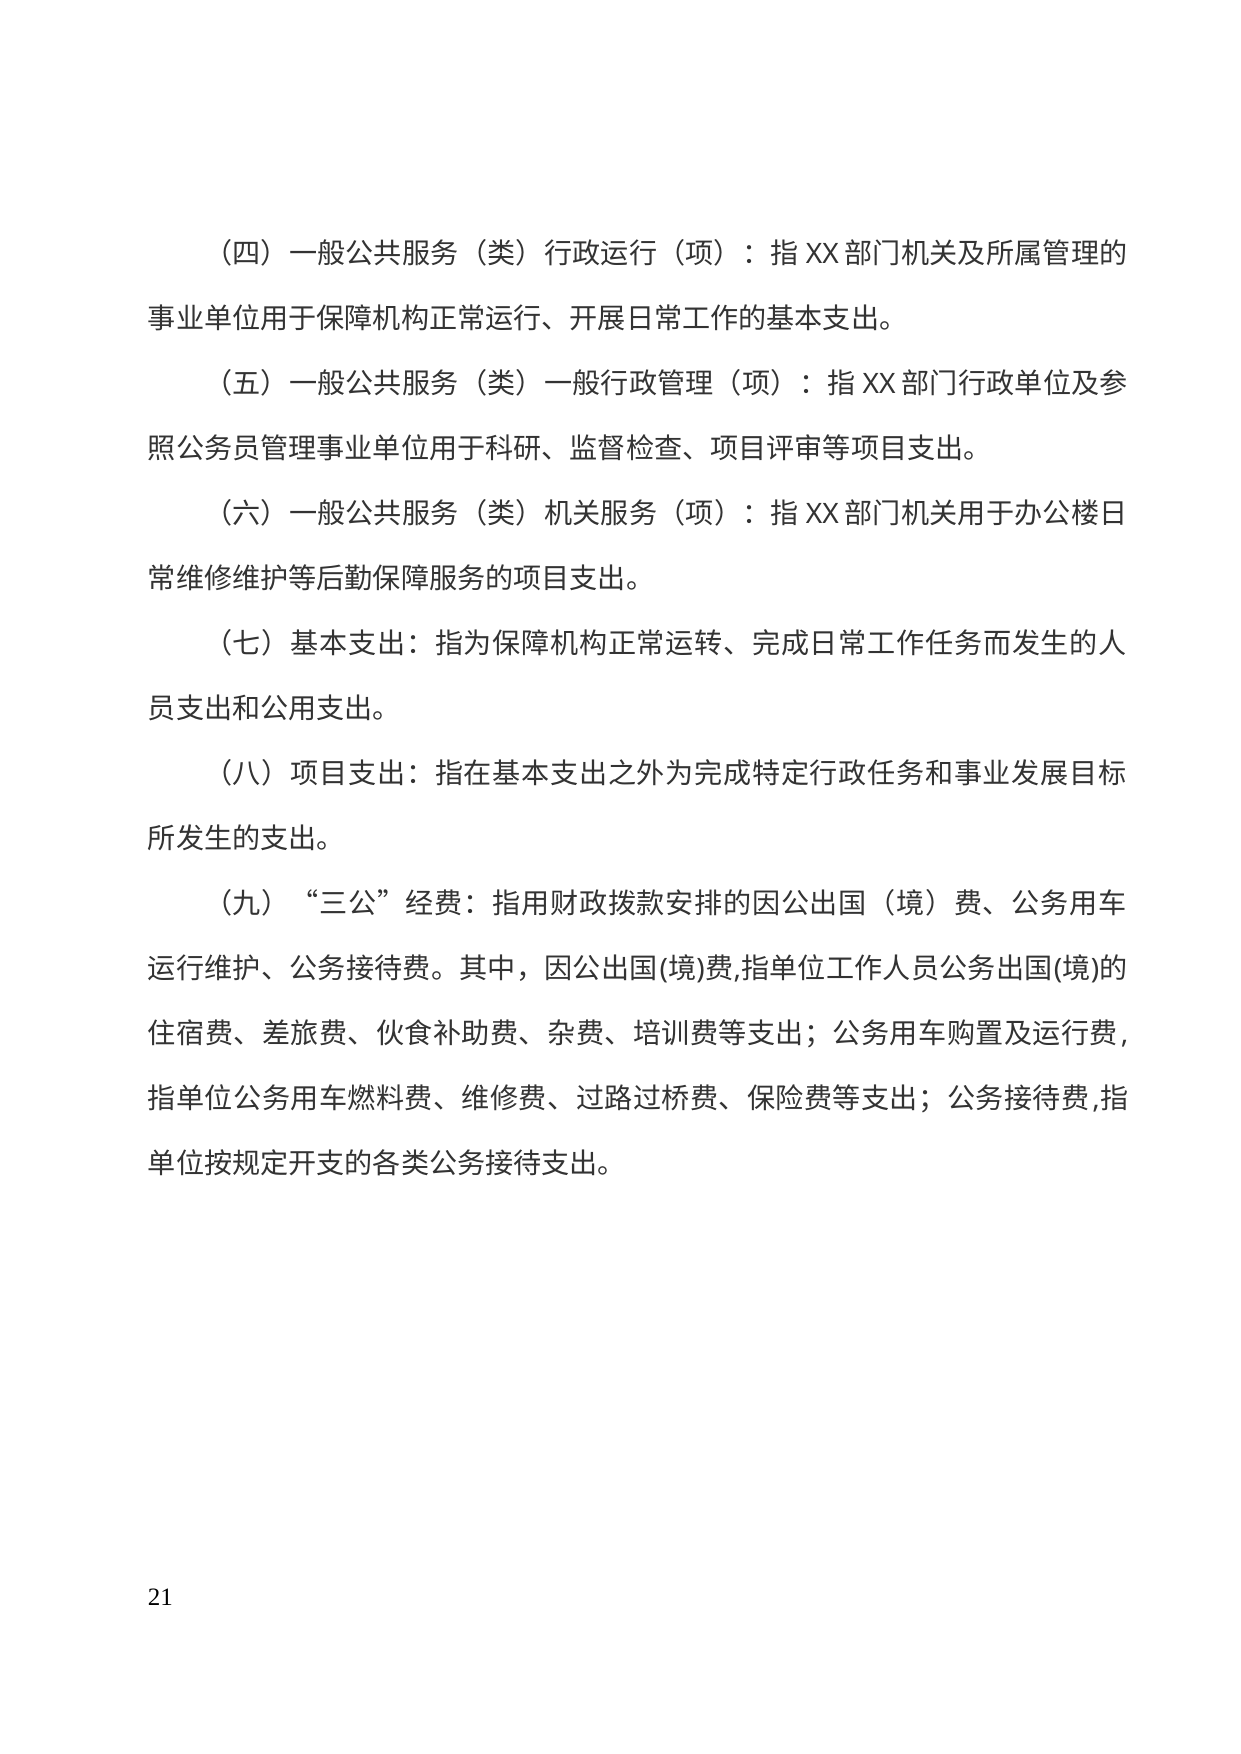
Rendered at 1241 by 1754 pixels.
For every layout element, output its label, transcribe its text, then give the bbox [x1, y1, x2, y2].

text （八）项目支出：指在基本支出之外为完成特定行政任务和事业发展目标所发生的支出。 [148, 739, 1128, 869]
text （七）基本支出：指为保障机构正常运转、完成日常工作任务而发生的人员支出和公用支出。 [148, 609, 1128, 739]
text （六）一般公共服务（类）机关服务（项）：指XX部门机关用于办公楼日常维修维护等后勤保障服务的项目支出。 [148, 479, 1128, 609]
text （四）一般公共服务（类）行政运行（项）：指XX部门机关及所属管理的事业单位用于保障机构正常运行、开展日常工作的基本支出。 [148, 219, 1128, 349]
text （五）一般公共服务（类）一般行政管理（项）：指XX部门行政单位及参照公务员管理事业单位用于科研、监督检查、项目评审等项目支出。 [148, 349, 1128, 479]
text （九）“三公”经费：指用财政拨款安排的因公出国（境）费、公务用车运行维护、公务接待费。其中，因公出国(境)费,指单位工作人员公务出国(境)的住宿费、差旅费、伙食补助费、杂费、培训费等支出；公务用车购置及运行费,指单位公务用车燃料费、维修费、过路过桥费、保险费等支出；公务接待费,指单位按规定开支的各类公务接待支出。 [148, 869, 1128, 1194]
